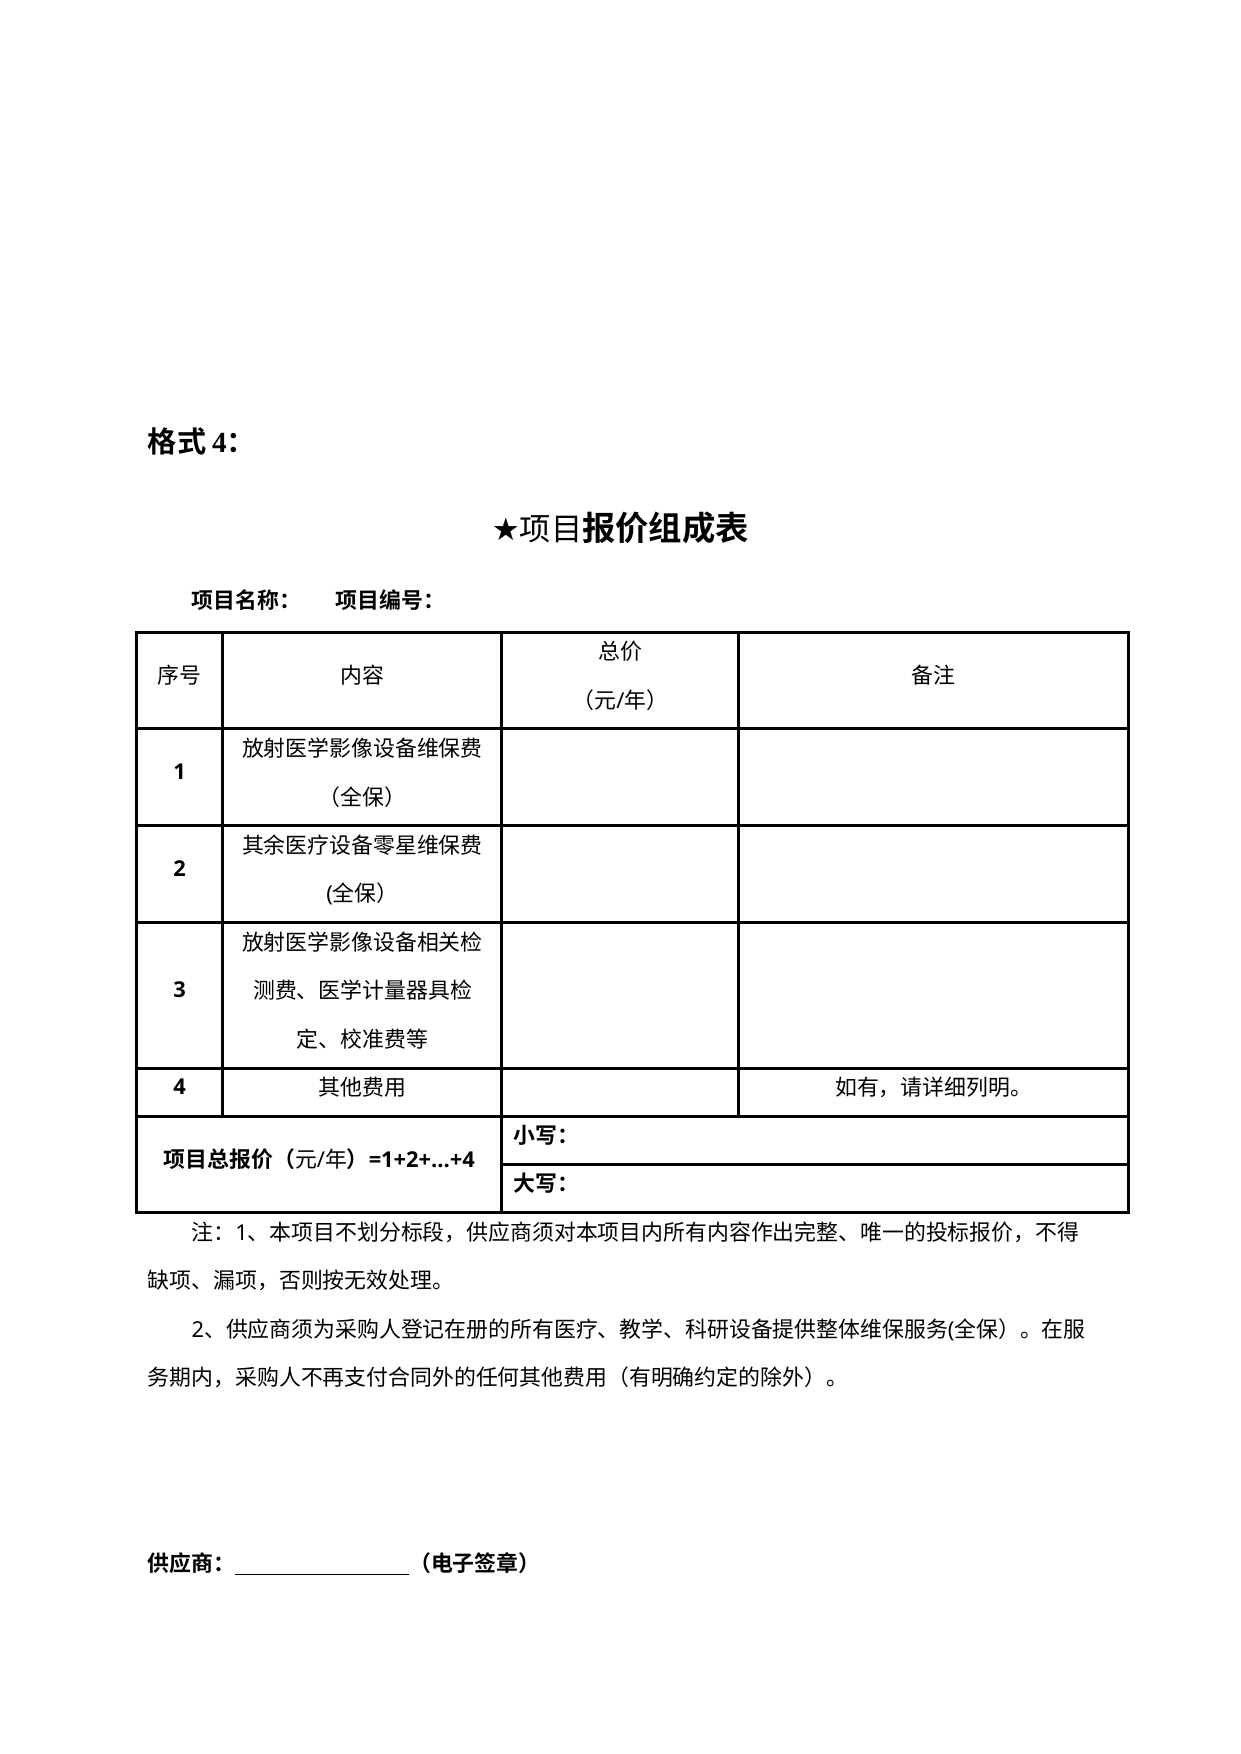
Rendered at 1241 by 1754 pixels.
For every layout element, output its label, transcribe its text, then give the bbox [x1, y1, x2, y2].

table_cell 如有，请详细列明。 [740, 1070, 1127, 1115]
table_cell 放射医学影像设备维保费（全保） [224, 730, 500, 824]
table_cell 小写： [503, 1118, 1127, 1163]
table_cell 大写： [503, 1166, 1127, 1211]
table_header 总价 （元/年） [503, 634, 737, 727]
text 供应商： （电子签章） [148, 1546, 1093, 1578]
table_cell [503, 1070, 737, 1115]
list 格式4： [148, 407, 1093, 472]
text 2、供应商须为采购人登记在册的所有医疗、教学、科研设备提供整体维保服务(全保）。在服务期内，采购人不再支付合同外的任何其他费用（有明确约定的除外）。 [148, 1311, 1093, 1392]
table_cell [503, 924, 737, 1067]
table_cell 2 [138, 827, 221, 921]
text 注：1、本项目不划分标段，供应商须对本项目内所有内容作出完整、唯一的投标报价，不得缺项、漏项，否则按无效处理。 [148, 1214, 1093, 1295]
table_cell 其余医疗设备零星维保费(全保） [224, 827, 500, 921]
subtitle ★项目报价组成表 [148, 493, 1093, 558]
table_cell 其他费用 [224, 1070, 500, 1115]
table_cell 放射医学影像设备相关检测费、医学计量器具检定、校准费等 [224, 924, 500, 1067]
table_header 备注 [740, 634, 1127, 727]
table_header 序号 [138, 634, 221, 727]
table_cell 4 [138, 1070, 221, 1115]
table_cell [740, 730, 1127, 824]
table_header 内容 [224, 634, 500, 727]
text 项目名称： 项目编号： [148, 582, 1093, 615]
table_cell 1 [138, 730, 221, 824]
table_cell 项目总报价（元/年）=1+2+...+4 [138, 1118, 500, 1211]
table_cell 3 [138, 924, 221, 1067]
table_cell [740, 924, 1127, 1067]
table_cell [503, 730, 737, 824]
table_cell [740, 827, 1127, 921]
table_cell [503, 827, 737, 921]
